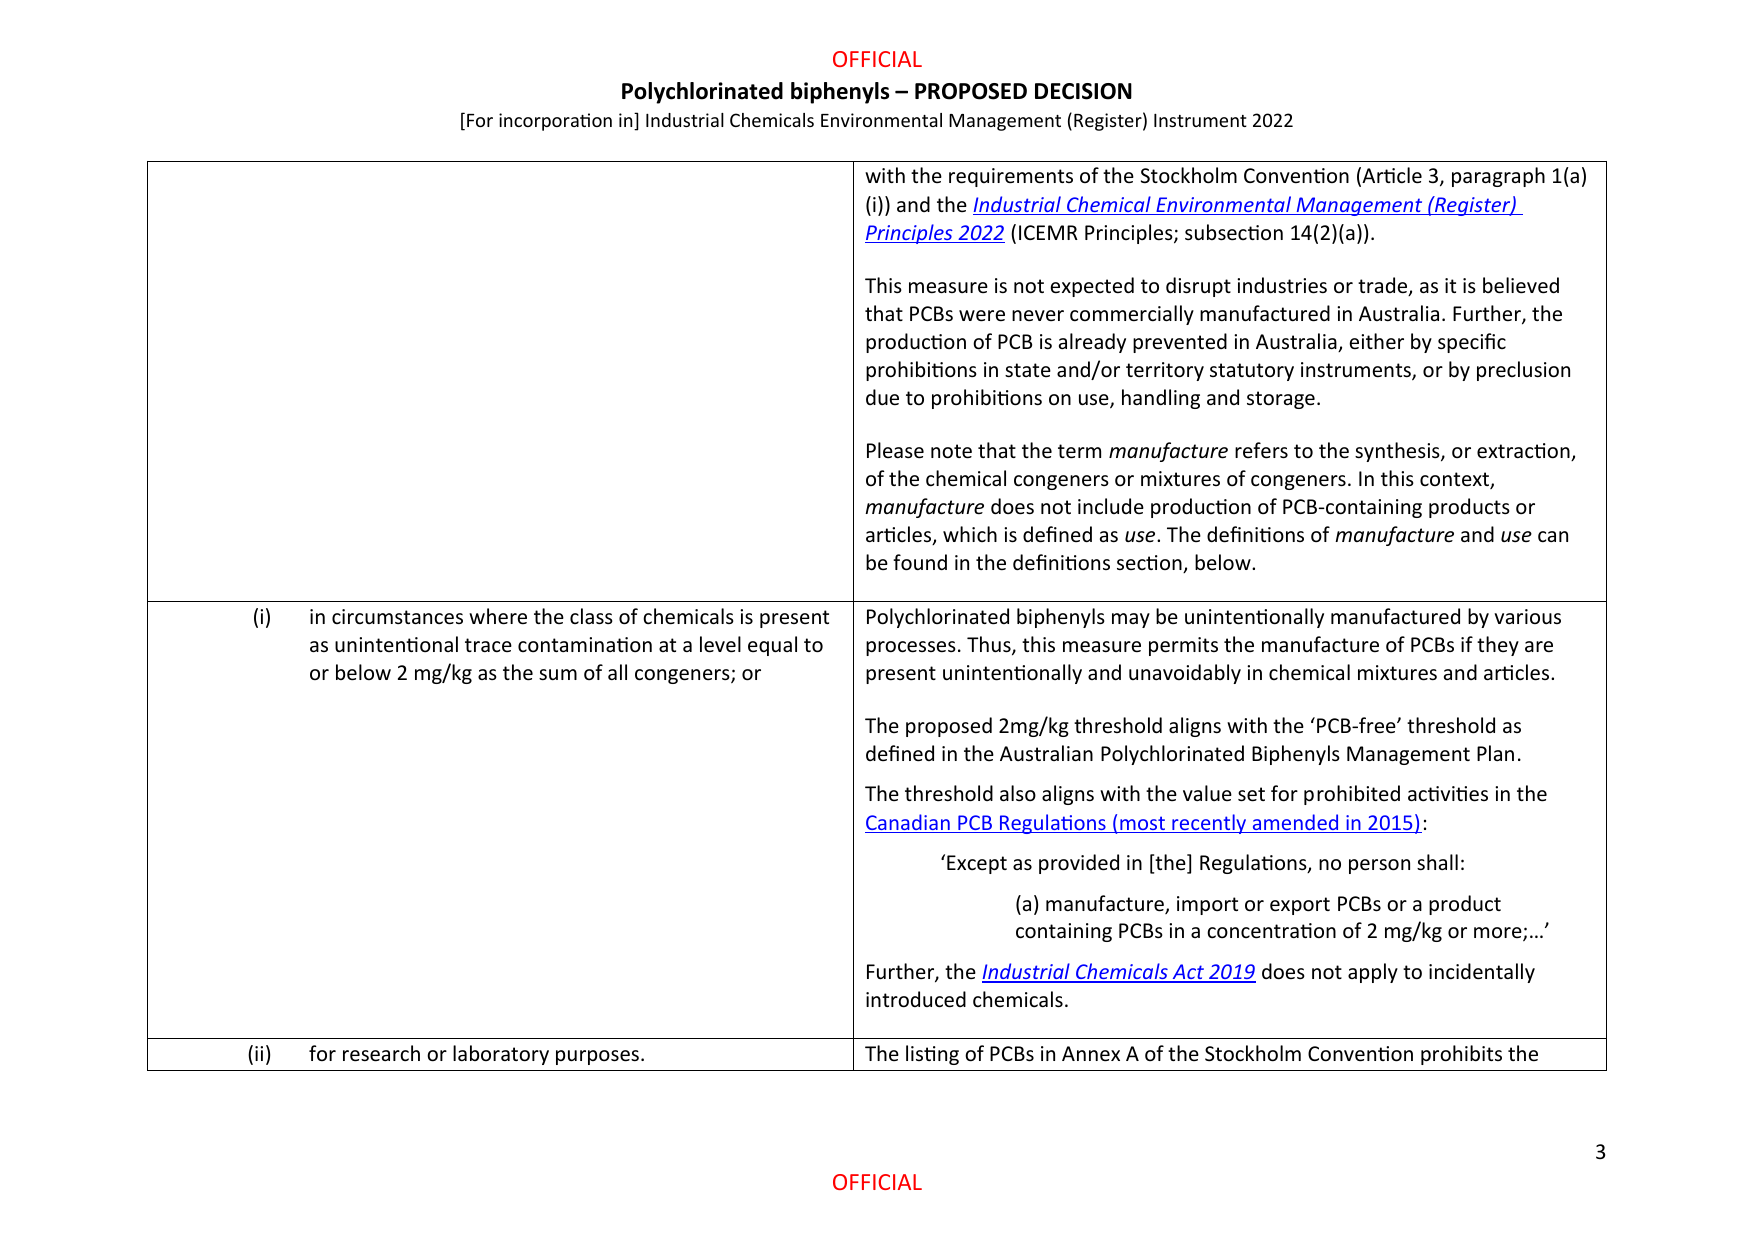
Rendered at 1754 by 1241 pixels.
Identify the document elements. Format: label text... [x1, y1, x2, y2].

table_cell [854, 1039, 1606, 1069]
table_cell Polychlorinated biphenyls may be unintentionally manufactured by various processes. Thus, this measure permits the manufacture of PCBs if they are present unintentionally and unavoidably in chemical mixtures and articles. The proposed 2mg/kg threshold aligns with the ‘PCB-free’ threshold as defined in the Australian Polychlorinated Biphenyls Management Plan. The threshold also aligns with the value set for prohibited activities in the Canadian PCB Regulations (most recently amended in 2015): ‘Except as provided in [the] Regulations, no person shall: (a) manufacture, import or export PCBs or a product containing PCBs in a concentration of 2 mg/kg or more;…’ Further, the Industrial Chemicals Act 2019 does not apply to incidentally introduced chemicals. [854, 602, 1606, 1038]
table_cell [854, 162, 1606, 601]
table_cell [148, 1039, 853, 1069]
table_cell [148, 162, 853, 601]
table_cell in circumstances where the class of chemicals is present as unintentional trace contamination at a level equal to or below 2 mg/kg as the sum of all congeners; or [148, 602, 853, 1038]
